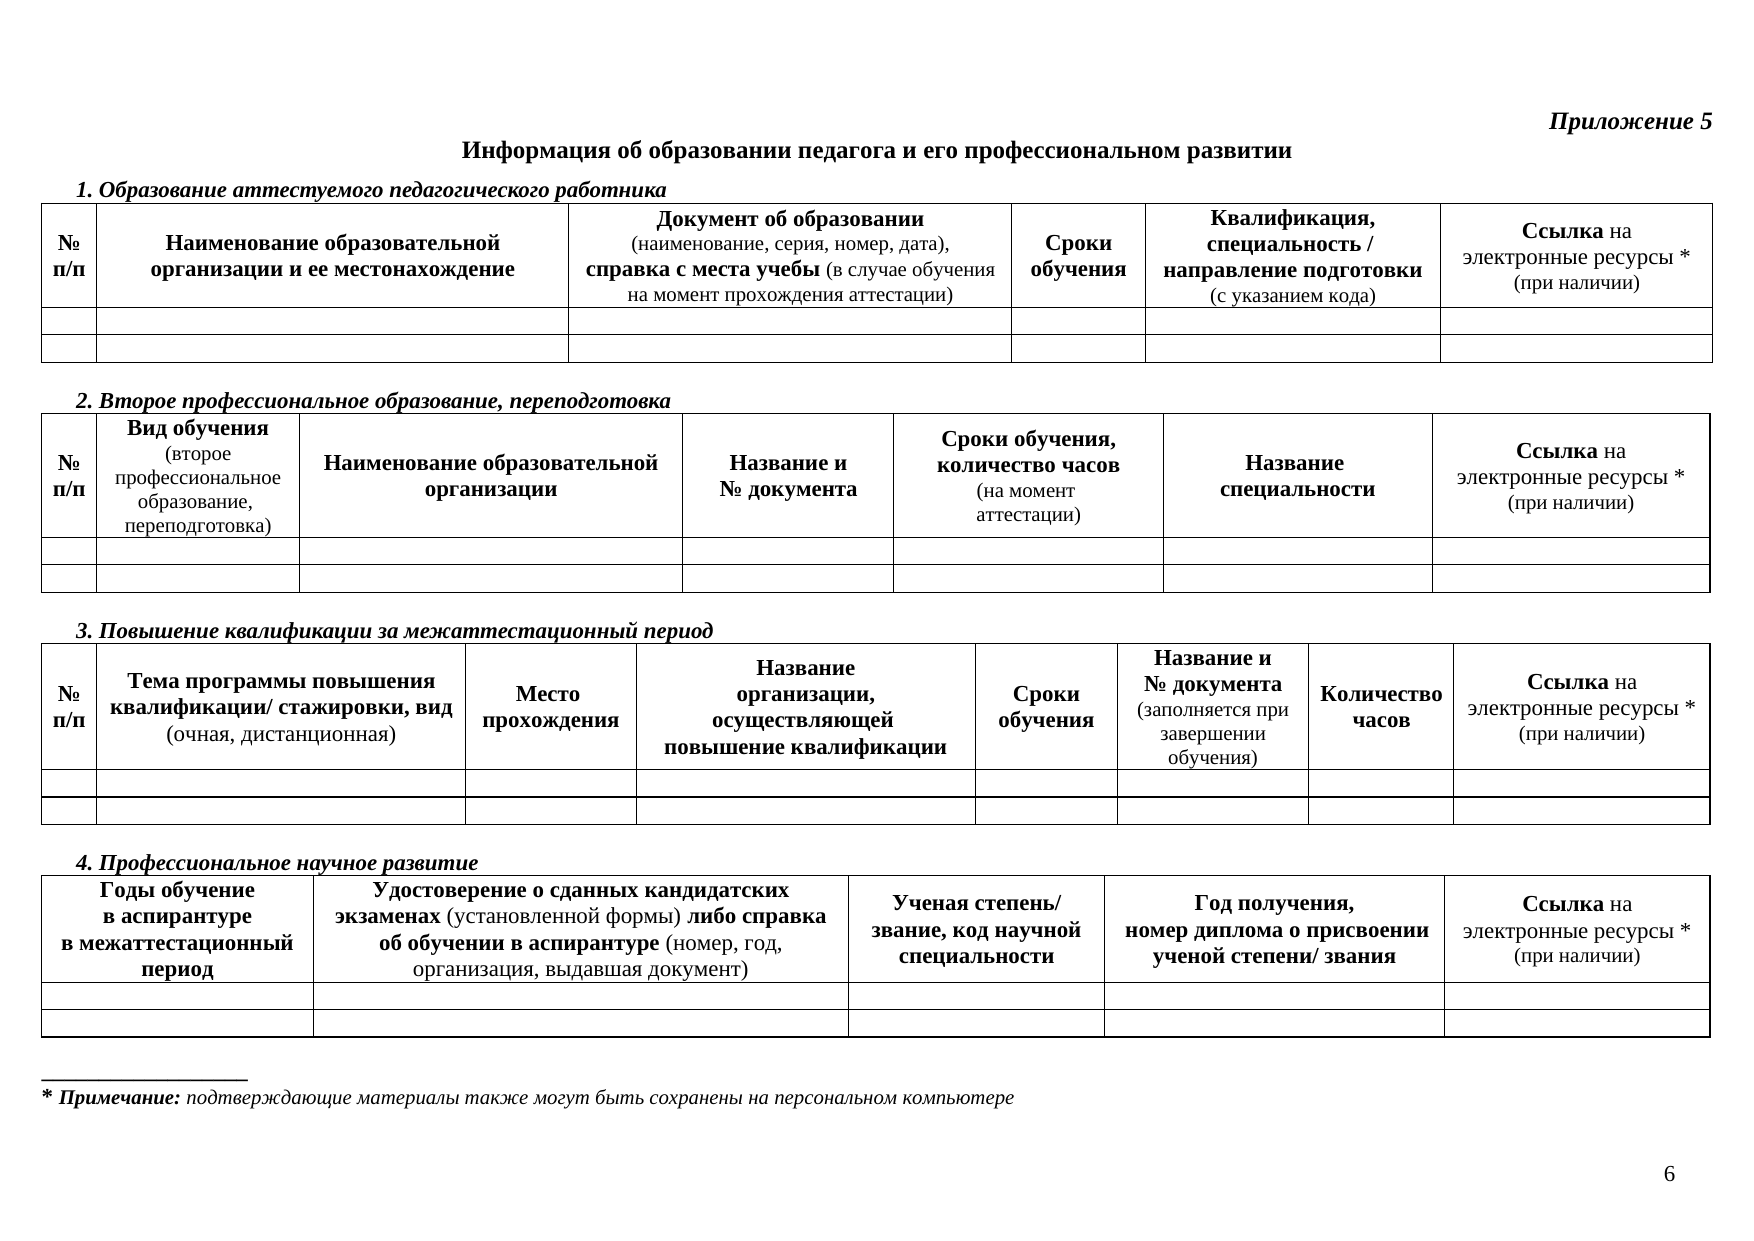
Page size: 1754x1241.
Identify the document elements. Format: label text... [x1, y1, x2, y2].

table_cell [42, 538, 96, 564]
table_cell [1105, 983, 1444, 1009]
table_cell [1146, 308, 1440, 334]
table_header Ссылка на электронные ресурсы * (при наличии) [1454, 644, 1709, 769]
table_header Документ об образовании (наименование, серия, номер, дата), справка с места учебы (в случае обучения на момент прохождения аттестации) [569, 204, 1011, 307]
table_cell [42, 335, 96, 362]
table_cell [1454, 770, 1709, 796]
table_cell [1012, 335, 1145, 362]
table_header Ссылка на электронные ресурсы * (при наличии) [1445, 876, 1709, 982]
table_cell [1433, 565, 1709, 592]
table_header Количество часов [1309, 644, 1453, 769]
table_cell [97, 565, 299, 592]
table_cell [466, 798, 636, 824]
table_header № п/п [42, 204, 96, 307]
table_header Ссылка на электронные ресурсы * (при наличии) [1441, 204, 1712, 307]
table_cell [1441, 335, 1712, 362]
table_cell [300, 565, 682, 592]
table_header Сроки обучения, количество часов (на момент аттестации) [894, 414, 1163, 537]
text 4. Профессиональное научное развитие [41, 849, 1713, 875]
table_cell [569, 335, 1011, 362]
table_cell [569, 308, 1011, 334]
table_header № п/п [42, 644, 96, 769]
table_cell [97, 308, 568, 334]
table_cell [97, 538, 299, 564]
table_header Место прохождения [466, 644, 636, 769]
table_header Название организации, осуществляющей повышение квалификации [637, 644, 975, 769]
table_header Наименование образовательной организации и ее местонахождение [97, 204, 568, 307]
table_cell [1445, 1010, 1709, 1036]
table_header Тема программы повышения квалификации/ стажировки, вид (очная, дистанционная) [97, 644, 465, 769]
table_cell [1164, 538, 1432, 564]
table_cell [1441, 308, 1712, 334]
text Информация об образовании педагога и его профессиональном развитии [41, 135, 1713, 164]
table_cell [1146, 335, 1440, 362]
table_cell [1012, 308, 1145, 334]
table_cell [976, 770, 1117, 796]
table_cell [849, 1010, 1104, 1036]
table_cell [300, 538, 682, 564]
table_cell [849, 983, 1104, 1009]
table_header Ссылка на электронные ресурсы * (при наличии) [1433, 414, 1709, 537]
table_cell [1309, 770, 1453, 796]
text 3. Повышение квалификации за межаттестационный период [41, 617, 1713, 643]
text Приложение 5 [41, 106, 1713, 135]
table_header № п/п [42, 414, 96, 537]
table_cell [42, 983, 313, 1009]
table_cell [1445, 983, 1709, 1009]
table_header Год получения, номер диплома о присвоении ученой степени/ звания [1105, 876, 1444, 982]
table_header Сроки обучения [1012, 204, 1145, 307]
table_header Ученая степень/ звание, код научной специальности [849, 876, 1104, 982]
text 2. Второе профессиональное образование, переподготовка [41, 387, 1713, 413]
table_cell [894, 565, 1163, 592]
table_cell [42, 565, 96, 592]
table_cell [1118, 798, 1308, 824]
table_header Удостоверение о сданных кандидатских экзаменах (установленной формы) либо справка об обучении в аспирантуре (номер, год, организация, выдавшая документ) [314, 876, 848, 982]
table_cell [683, 538, 893, 564]
table_cell [637, 770, 975, 796]
table_cell [97, 335, 568, 362]
table_cell [97, 770, 465, 796]
table_cell [42, 798, 96, 824]
table_cell [1164, 565, 1432, 592]
table_header Название и № документа [683, 414, 893, 537]
table_cell [42, 770, 96, 796]
table_header Вид обучения (второе профессиональное образование, переподготовка) [97, 414, 299, 537]
table_cell [894, 538, 1163, 564]
table_header Наименование образовательной организации [300, 414, 682, 537]
text __________________ * Примечание: подтверждающие материалы также могут быть сохранены на персональном компьютере [41, 1057, 1713, 1109]
table_cell [1309, 798, 1453, 824]
table_header Сроки обучения [976, 644, 1117, 769]
table_cell [466, 770, 636, 796]
table_cell [1454, 798, 1709, 824]
table_header Годы обучение в аспирантуре в межаттестационный период [42, 876, 313, 982]
text 1. Образование аттестуемого педагогического работника [41, 176, 1713, 203]
table_cell [42, 1010, 313, 1036]
table_header Название и № документа (заполняется при завершении обучения) [1118, 644, 1308, 769]
table_cell [97, 798, 465, 824]
table_cell [1118, 770, 1308, 796]
table_cell [1433, 538, 1709, 564]
table_header Квалификация, специальность / направление подготовки (с указанием кода) [1146, 204, 1440, 307]
table_cell [1105, 1010, 1444, 1036]
table_cell [637, 798, 975, 824]
table_cell [314, 983, 848, 1009]
table_cell [976, 798, 1117, 824]
table_header Название специальности [1164, 414, 1432, 537]
table_cell [683, 565, 893, 592]
table_cell [314, 1010, 848, 1036]
table_cell [42, 308, 96, 334]
